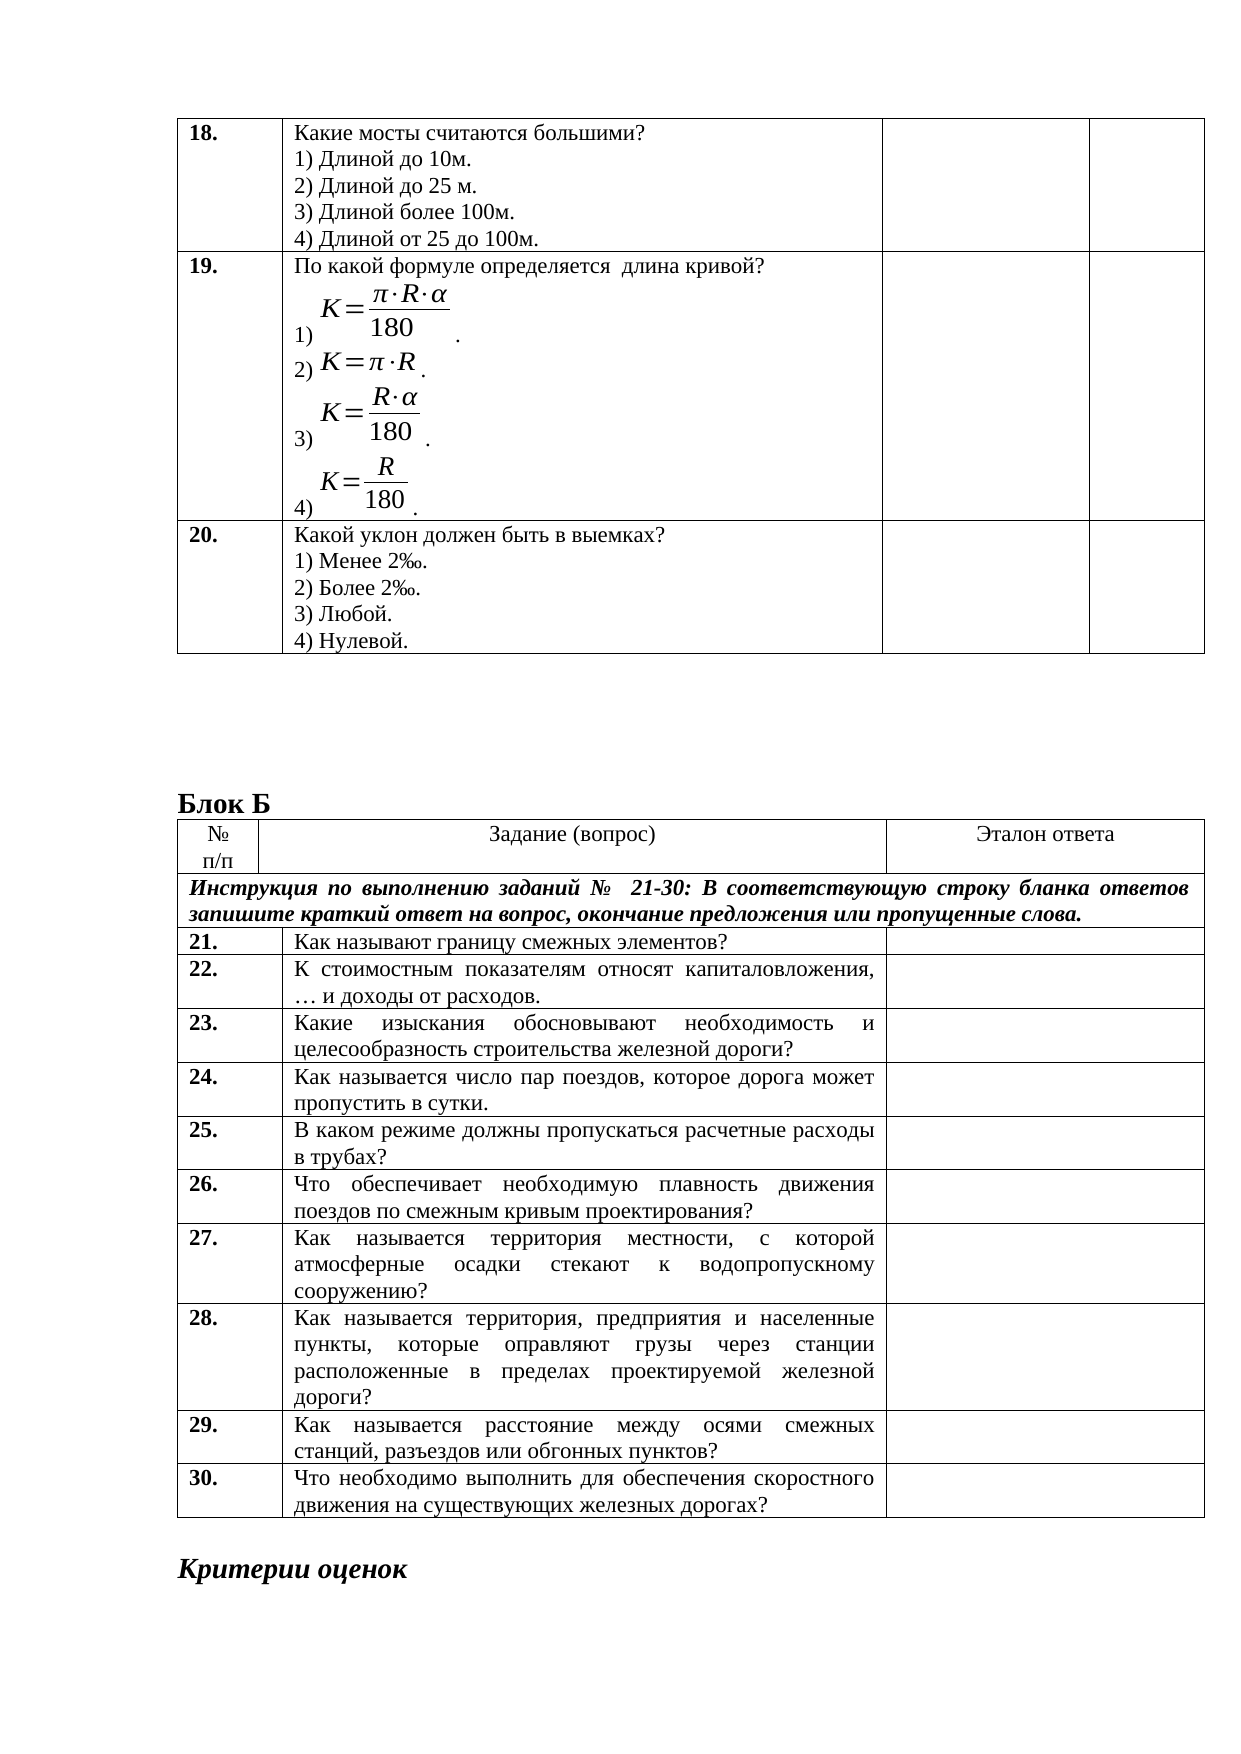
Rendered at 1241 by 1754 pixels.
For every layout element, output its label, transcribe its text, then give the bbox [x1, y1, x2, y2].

table_cell [887, 1170, 1204, 1223]
table_cell [887, 928, 1204, 954]
table_cell 30. [178, 1464, 282, 1517]
table_cell 27. [178, 1224, 282, 1303]
table_cell [883, 252, 1089, 520]
table_cell 24. [178, 1063, 282, 1116]
table_cell Как называется число пар поездов, которое дорога может пропустить в сутки. [283, 1063, 886, 1116]
table_cell [887, 955, 1204, 1008]
table_cell Какой уклон должен быть в выемках? 1) Менее 2‰. 2) Более 2‰. 3) Любой. 4) Нулевой. [283, 521, 882, 653]
table_cell Как называется территория местности, с которой атмосферные осадки стекают к водопропускному сооружению? [283, 1224, 886, 1303]
table_cell Как называется расстояние между осями смежных станций, разъездов или обгонных пунктов? [283, 1411, 886, 1463]
table_cell Инструкция по выполнению заданий № 21-30: В соответствующую строку бланка ответов запишите краткий ответ на вопрос, окончание предложения или пропущенные слова. [178, 874, 1204, 927]
table_cell 25. [178, 1117, 282, 1169]
table_header Задание (вопрос) [259, 820, 886, 873]
table_cell 22. [178, 955, 282, 1008]
table_cell Как называют границу смежных элементов? [283, 928, 886, 954]
table_cell [887, 1464, 1204, 1517]
text Блок Б [177, 786, 1181, 819]
table_cell Какие мосты считаются большими? 1) Длиной до 10м. 2) Длиной до . 3) Длиной более 100м. 4) Длиной от 25 до 100м. [283, 119, 882, 251]
table_cell 28. [178, 1304, 282, 1409]
table_cell 26. [178, 1170, 282, 1223]
table_cell [887, 1411, 1204, 1463]
table_cell [883, 521, 1089, 653]
table_header № п/п [178, 820, 258, 873]
table_cell Как называется территория, предприятия и населенные пункты, которые оправляют грузы через станции расположенные в пределах проектируемой железной дороги? [283, 1304, 886, 1409]
table_cell 29. [178, 1411, 282, 1463]
table_cell [887, 1117, 1204, 1169]
table_cell [887, 1224, 1204, 1303]
table_cell [1090, 119, 1204, 251]
table_cell 21. [178, 928, 282, 954]
text Критерии оценок [177, 1552, 1181, 1585]
table_cell В каком режиме должны пропускаться расчетные расходы в трубах? [283, 1117, 886, 1169]
table_cell [1090, 521, 1204, 653]
table_cell [887, 1009, 1204, 1062]
table_header Эталон ответа [887, 820, 1204, 873]
table_cell [1090, 252, 1204, 520]
table_cell [887, 1063, 1204, 1116]
table_cell 23. [178, 1009, 282, 1062]
table_cell Что необходимо выполнить для обеспечения скоростного движения на существующих железных дорогах? [283, 1464, 886, 1517]
table_cell [887, 1304, 1204, 1409]
table_cell [883, 119, 1089, 251]
table_cell К стоимостным показателям относят капиталовложения, … и доходы от расходов. [283, 955, 886, 1008]
table_cell 20. [178, 521, 282, 653]
table_cell По какой формуле определяется длина кривой? 1) . 2) . 3) . 4) . [283, 252, 882, 520]
table_cell 18. [178, 119, 282, 251]
table_cell Какие изыскания обосновывают необходимость и целесообразность строительства железной дороги? [283, 1009, 886, 1062]
table_cell Что обеспечивает необходимую плавность движения поездов по смежным кривым проектирования? [283, 1170, 886, 1223]
table_cell 19. [178, 252, 282, 520]
